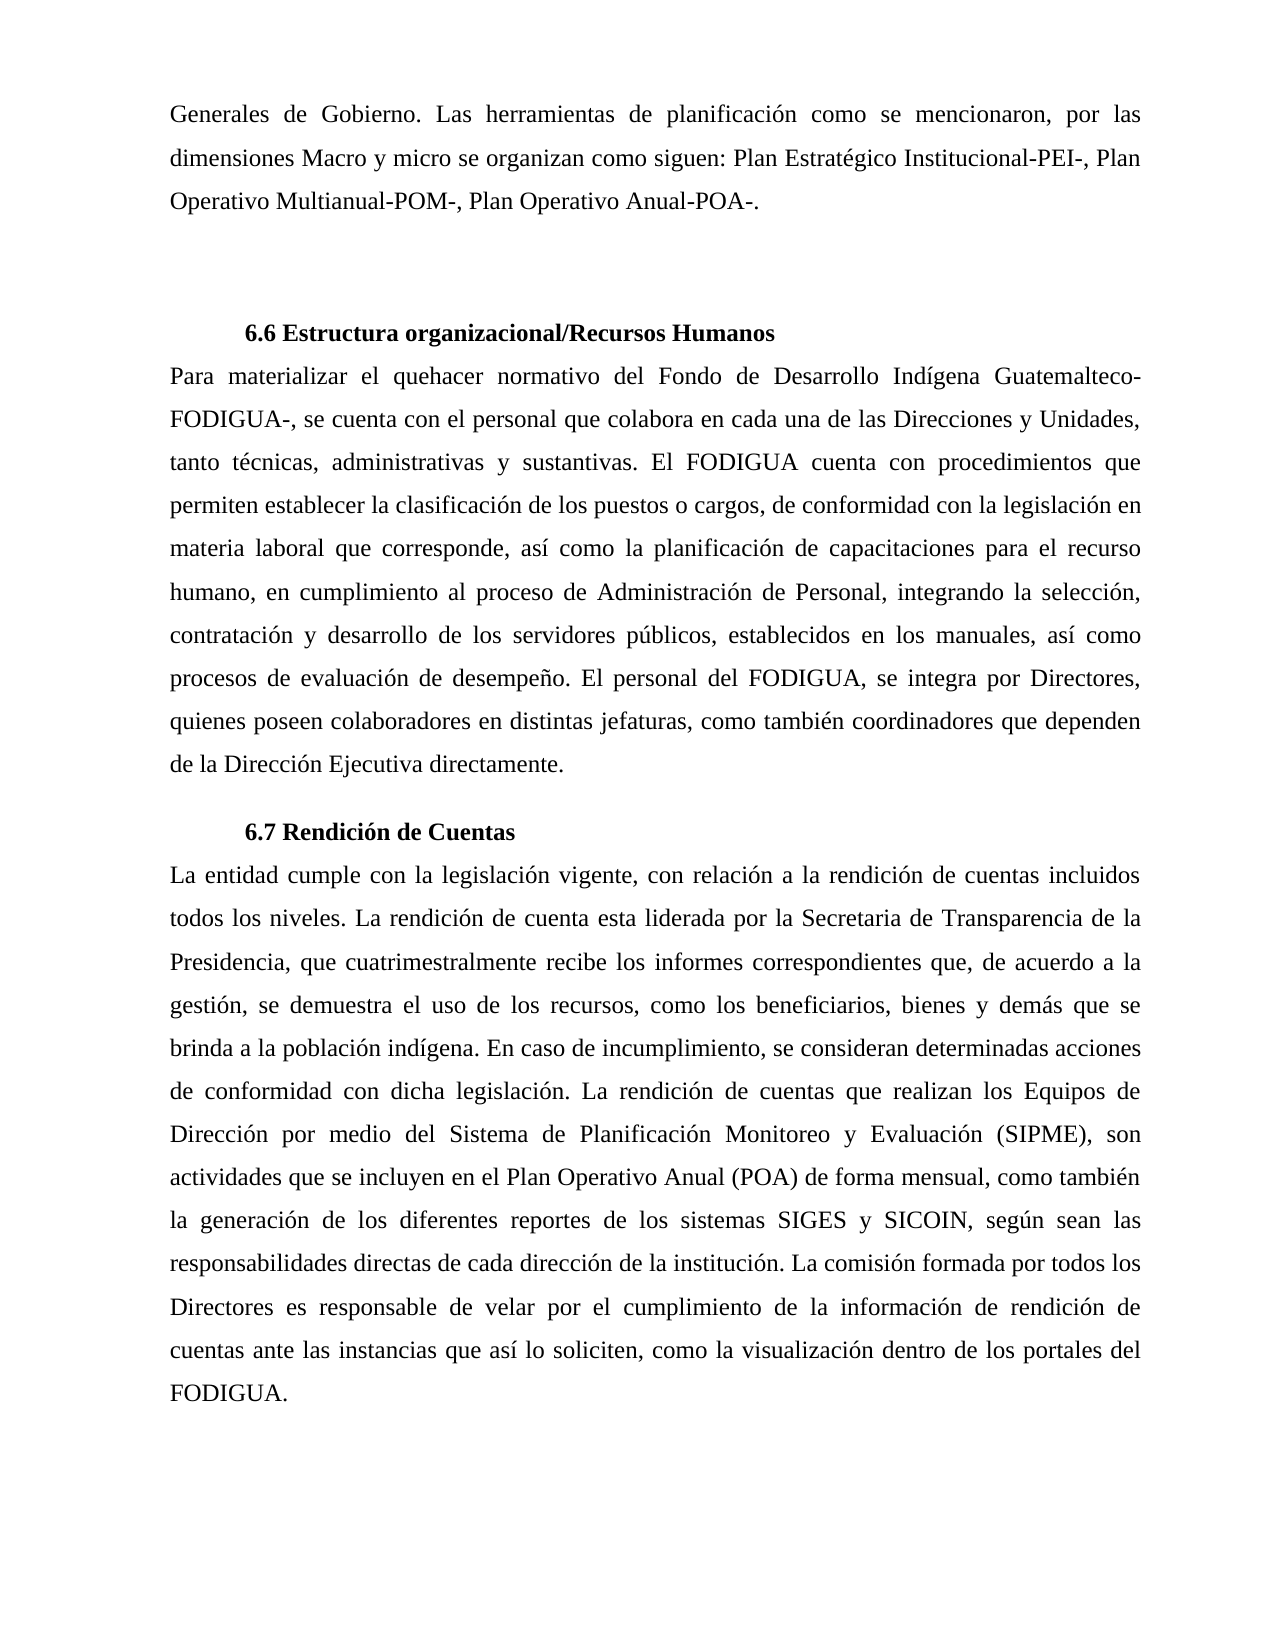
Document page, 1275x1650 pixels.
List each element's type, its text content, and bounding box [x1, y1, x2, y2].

text La entidad cumple con la legislación vigente, con relación a la rendición de cuentas incluidos todos los niveles. La rendición de cuenta esta liderada por la Secretaria de Transparencia de la Presidencia, que cuatrimestralmente recibe los informes correspondientes que, de acuerdo a la gestión, se demuestra el uso de los recursos, como los beneficiarios, bienes y demás que se brinda a la población indígena. En caso de incumplimiento, se consideran determinadas acciones de conformidad con dicha legislación. La rendición de cuentas que realizan los Equipos de Dirección por medio del Sistema de Planificación Monitoreo y Evaluación (SIPME), son actividades que se incluyen en el Plan Operativo Anual (POA) de forma mensual, como también la generación de los diferentes reportes de los sistemas SIGES y SICOIN, según sean las responsabilidades directas de cada dirección de la institución. La comisión formada por todos los Directores es responsable de velar por el cumplimiento de la información de rendición de cuentas ante las instancias que así lo soliciten, como la visualización dentro de los portales del FODIGUA. [169, 860, 1142, 1407]
subtitle Rendición de Cuentas [244, 817, 1142, 846]
subtitle Estructura organizacional/Recursos Humanos [244, 318, 1142, 347]
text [169, 99, 1142, 214]
text Para materializar el quehacer normativo del Fondo de Desarrollo Indígena Guatemalteco-FODIGUA-, se cuenta con el personal que colabora en cada una de las Direcciones y Unidades, tanto técnicas, administrativas y sustantivas. El FODIGUA cuenta con procedimientos que permiten establecer la clasificación de los puestos o cargos, de conformidad con la legislación en materia laboral que corresponde, así como la planificación de capacitaciones para el recurso humano, en cumplimiento al proceso de Administración de Personal, integrando la selección, contratación y desarrollo de los servidores públicos, establecidos en los manuales, así como procesos de evaluación de desempeño. El personal del FODIGUA, se integra por Directores, quienes poseen colaboradores en distintas jefaturas, como también coordinadores que dependen de la Dirección Ejecutiva directamente. [169, 361, 1142, 778]
